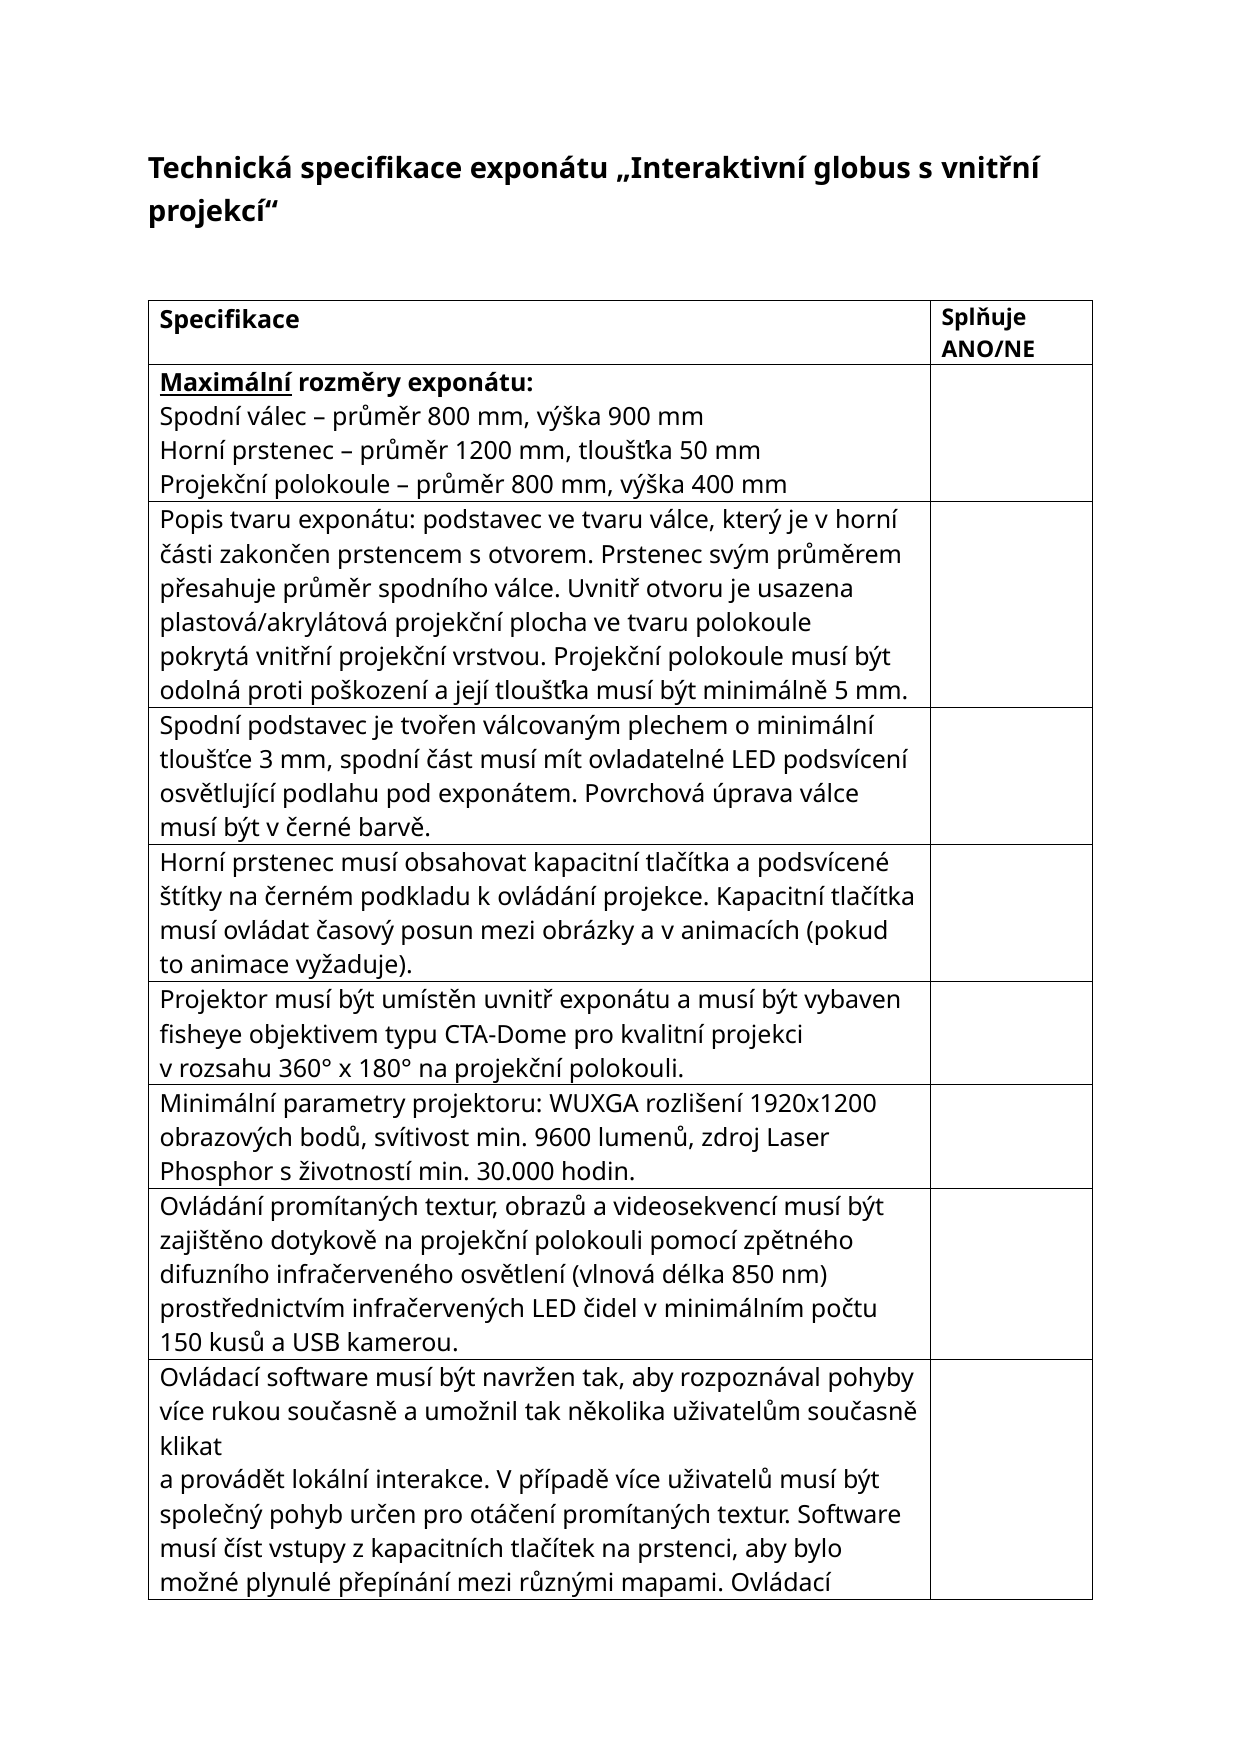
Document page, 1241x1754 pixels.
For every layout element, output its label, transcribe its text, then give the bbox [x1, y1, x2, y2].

table_cell [931, 982, 1092, 1084]
table_header Specifikace [149, 301, 930, 364]
table_cell Popis tvaru exponátu: podstavec ve tvaru válce, který je v horní části zakončen prstencem s otvorem. Prstenec svým průměrem přesahuje průměr spodního válce. Uvnitř otvoru je usazena plastová/akrylátová projekční plocha ve tvaru polokoule pokrytá vnitřní projekční vrstvou. Projekční polokoule musí být odolná proti poškození a její tloušťka musí být minimálně 5 mm. [149, 502, 930, 707]
table_header Splňuje ANO/NE [931, 301, 1092, 364]
table_cell Minimální parametry projektoru: WUXGA rozlišení 1920x1200 obrazových bodů, svítivost min. 9600 lumenů, zdroj Laser Phosphor s životností min. 30.000 hodin. [149, 1085, 930, 1188]
table_cell Spodní podstavec je tvořen válcovaným plechem o minimální tloušťce 3 mm, spodní část musí mít ovladatelné LED podsvícení osvětlující podlahu pod exponátem. Povrchová úprava válce musí být v černé barvě. [149, 708, 930, 844]
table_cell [149, 1360, 930, 1598]
table_cell Ovládání promítaných textur, obrazů a videosekvencí musí být zajištěno dotykově na projekční polokouli pomocí zpětného difuzního infračerveného osvětlení (vlnová délka 850 nm) prostřednictvím infračervených LED čidel v minimálním počtu 150 kusů a USB kamerou. [149, 1189, 930, 1359]
table_cell [931, 708, 1092, 844]
table_cell [931, 1085, 1092, 1188]
text Technická specifikace exponátu „Interaktivní globus s vnitřní projekcí“ [148, 148, 1093, 230]
table_cell [931, 1360, 1092, 1598]
table_cell [931, 502, 1092, 707]
table_cell Maximální rozměry exponátu: Spodní válec – průměr 800 mm, výška 900 mm Horní prstenec – průměr 1200 mm, tloušťka 50 mm Projekční polokoule – průměr 800 mm, výška 400 mm [149, 365, 930, 501]
table_cell [931, 845, 1092, 981]
table_cell [931, 365, 1092, 501]
table_cell [931, 1189, 1092, 1359]
table_cell Projektor musí být umístěn uvnitř exponátu a musí být vybaven fisheye objektivem typu CTA-Dome pro kvalitní projekci v rozsahu 360° x 180° na projekční polokouli. [149, 982, 930, 1084]
table_cell Horní prstenec musí obsahovat kapacitní tlačítka a podsvícené štítky na černém podkladu k ovládání projekce. Kapacitní tlačítka musí ovládat časový posun mezi obrázky a v animacích (pokud to animace vyžaduje). [149, 845, 930, 981]
